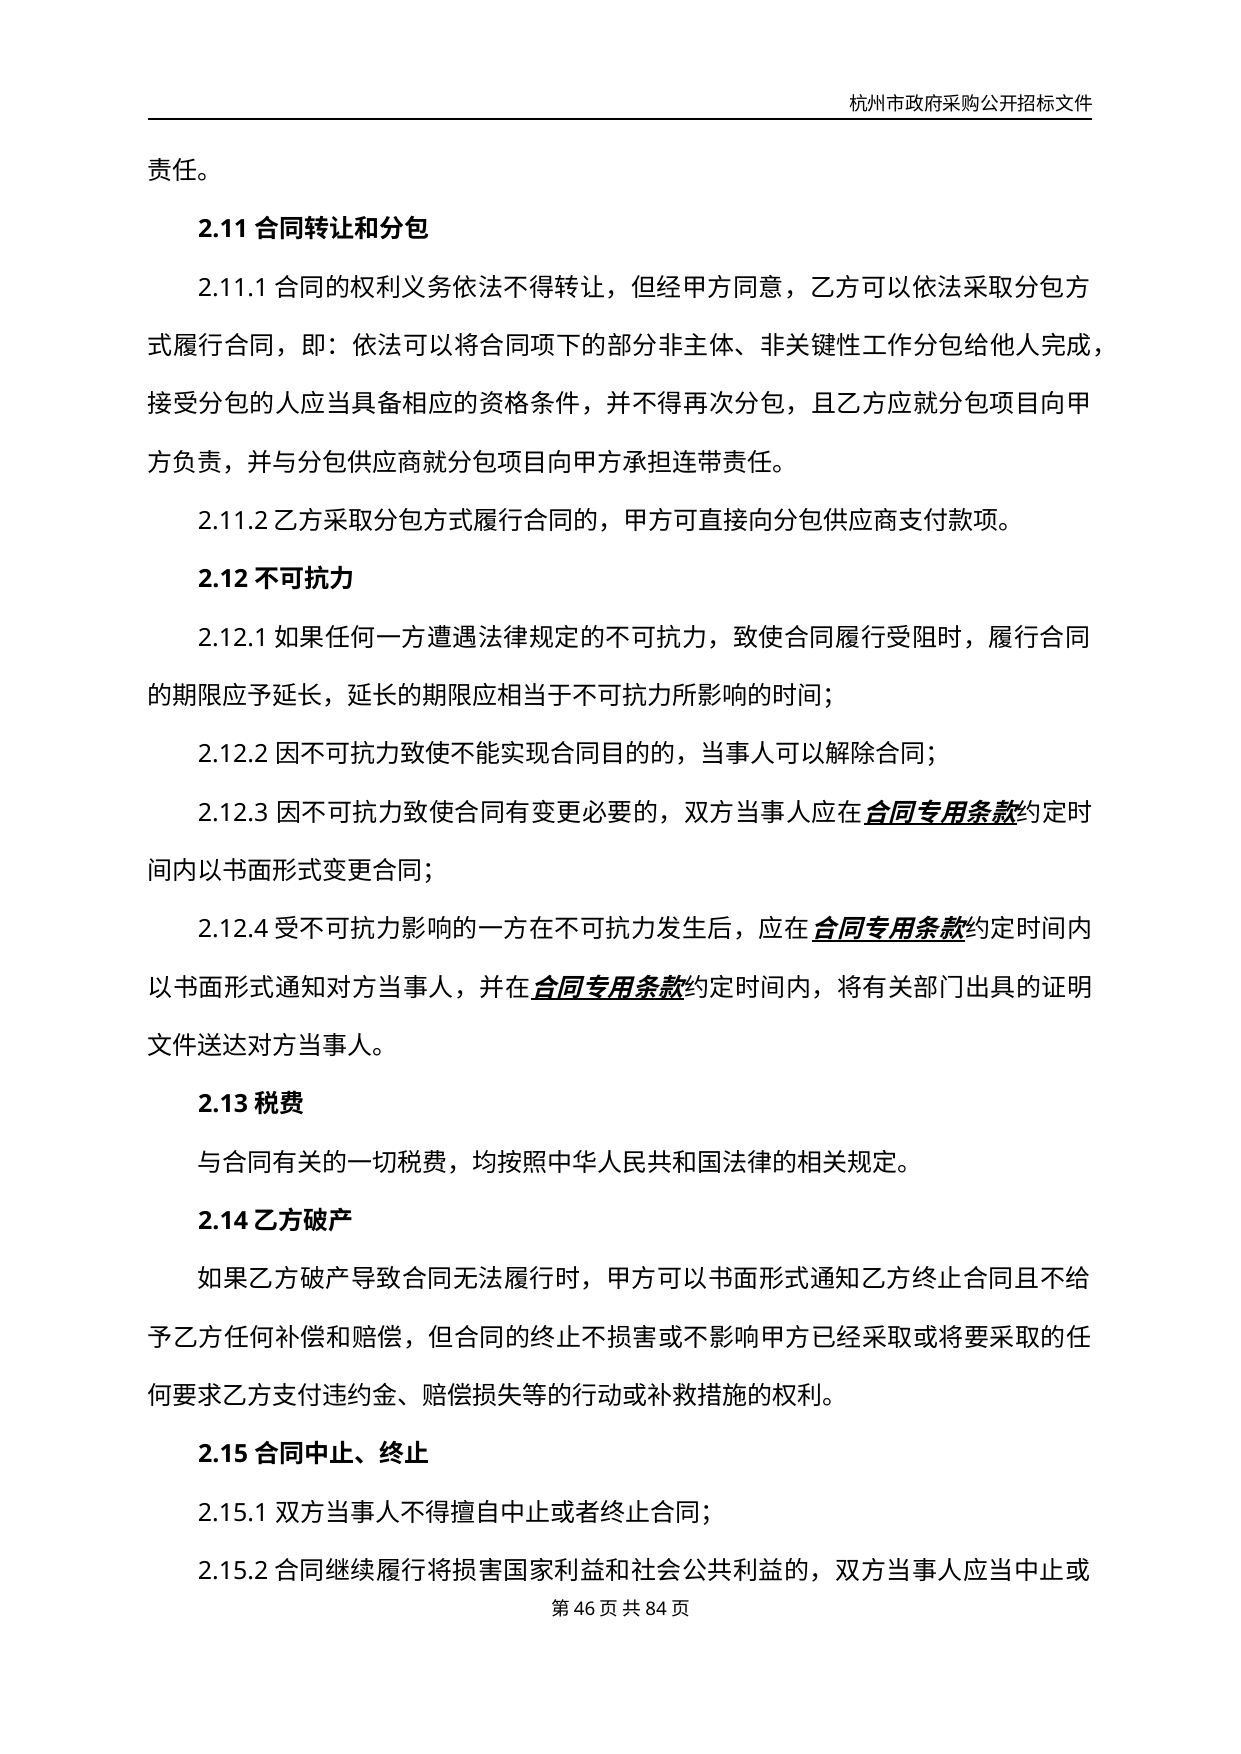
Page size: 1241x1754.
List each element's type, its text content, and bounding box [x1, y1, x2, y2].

text 如果乙方破产导致合同无法履行时，甲方可以书面形式通知乙方终止合同且不给予乙方任何补偿和赔偿，但合同的终止不损害或不影响甲方已经采取或将要采取的任何要求乙方支付违约金、赔偿损失等的行动或补救措施的权利。 [148, 1241, 1092, 1416]
text 2.12.2 因不可抗力致使不能实现合同目的的，当事人可以解除合同； [148, 716, 1092, 774]
text 2.12.1如果任何一方遭遇法律规定的不可抗力，致使合同履行受阻时，履行合同的期限应予延长，延长的期限应相当于不可抗力所影响的时间； [148, 599, 1092, 716]
text 2.15 合同中止、终止 [148, 1416, 1092, 1474]
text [148, 133, 1092, 191]
text 2.12.4受不可抗力影响的一方在不可抗力发生后，应在合同专用条款约定时间内以书面形式通知对方当事人，并在合同专用条款约定时间内，将有关部门出具的证明文件送达对方当事人。 [148, 891, 1092, 1066]
text 2.13 税费 [148, 1066, 1092, 1124]
text 2.11.2乙方采取分包方式履行合同的，甲方可直接向分包供应商支付款项。 [148, 483, 1092, 541]
text 2.12.3 因不可抗力致使合同有变更必要的，双方当事人应在合同专用条款约定时间内以书面形式变更合同； [148, 774, 1092, 891]
text 与合同有关的一切税费，均按照中华人民共和国法律的相关规定。 [148, 1124, 1092, 1183]
text 2.11.1合同的权利义务依法不得转让，但经甲方同意，乙方可以依法采取分包方式履行合同，即：依法可以将合同项下的部分非主体、非关键性工作分包给他人完成，接受分包的人应当具备相应的资格条件，并不得再次分包，且乙方应就分包项目向甲方负责，并与分包供应商就分包项目向甲方承担连带责任。 [148, 249, 1092, 483]
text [148, 1533, 1092, 1591]
text 2.12 不可抗力 [148, 541, 1092, 599]
text 2.11 合同转让和分包 [148, 191, 1092, 249]
text 2.14乙方破产 [148, 1183, 1092, 1241]
text 2.15.1 双方当事人不得擅自中止或者终止合同； [148, 1474, 1092, 1533]
